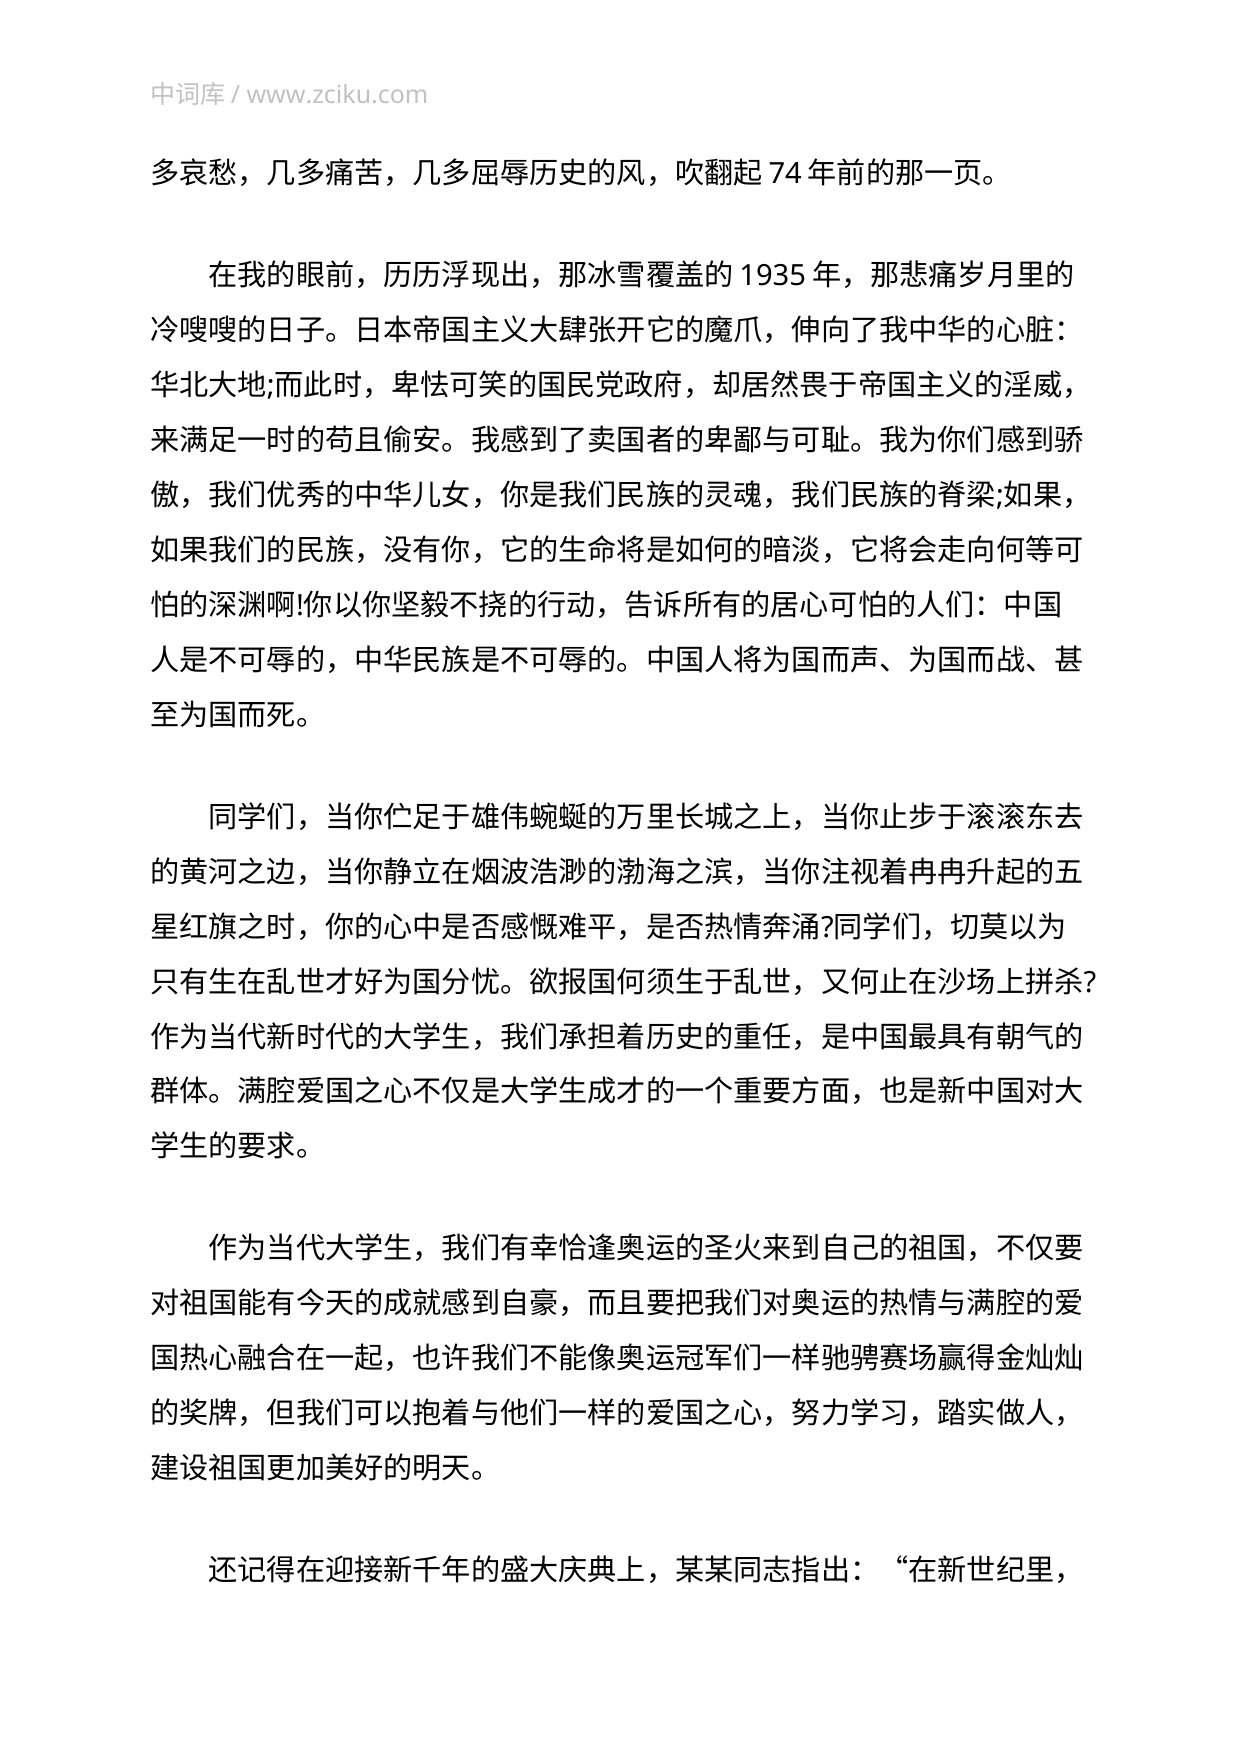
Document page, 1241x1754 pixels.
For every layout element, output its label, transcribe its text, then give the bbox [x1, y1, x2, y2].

text 同学们，当你伫足于雄伟蜿蜒的万里长城之上，当你止步于滚滚东去的黄河之边，当你静立在烟波浩渺的渤海之滨，当你注视着冉冉升起的五星红旗之时，你的心中是否感慨难平，是否热情奔涌?同学们，切莫以为只有生在乱世才好为国分忧。欲报国何须生于乱世，又何止在沙场上拼杀?作为当代新时代的大学生，我们承担着历史的重任，是中国最具有朝气的群体。满腔爱国之心不仅是大学生成才的一个重要方面，也是新中国对大学生的要求。 [150, 793, 1090, 1165]
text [150, 150, 1090, 192]
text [150, 1546, 1090, 1588]
text 在我的眼前，历历浮现出，那冰雪覆盖的1935年，那悲痛岁月里的冷嗖嗖的日子。日本帝国主义大肆张开它的魔爪，伸向了我中华的心脏：华北大地;而此时，卑怯可笑的国民党政府，却居然畏于帝国主义的淫威，来满足一时的苟且偷安。我感到了卖国者的卑鄙与可耻。我为你们感到骄傲，我们优秀的中华儿女，你是我们民族的灵魂，我们民族的脊梁;如果，如果我们的民族，没有你，它的生命将是如何的暗淡，它将会走向何等可怕的深渊啊!你以你坚毅不挠的行动，告诉所有的居心可怕的人们：中国人是不可辱的，中华民族是不可辱的。中国人将为国而声、为国而战、甚至为国而死。 [150, 252, 1090, 734]
text 作为当代大学生，我们有幸恰逢奥运的圣火来到自己的祖国，不仅要对祖国能有今天的成就感到自豪，而且要把我们对奥运的热情与满腔的爱国热心融合在一起，也许我们不能像奥运冠军们一样驰骋赛场赢得金灿灿的奖牌，但我们可以抱着与他们一样的爱国之心，努力学习，踏实做人，建设祖国更加美好的明天。 [150, 1225, 1090, 1487]
